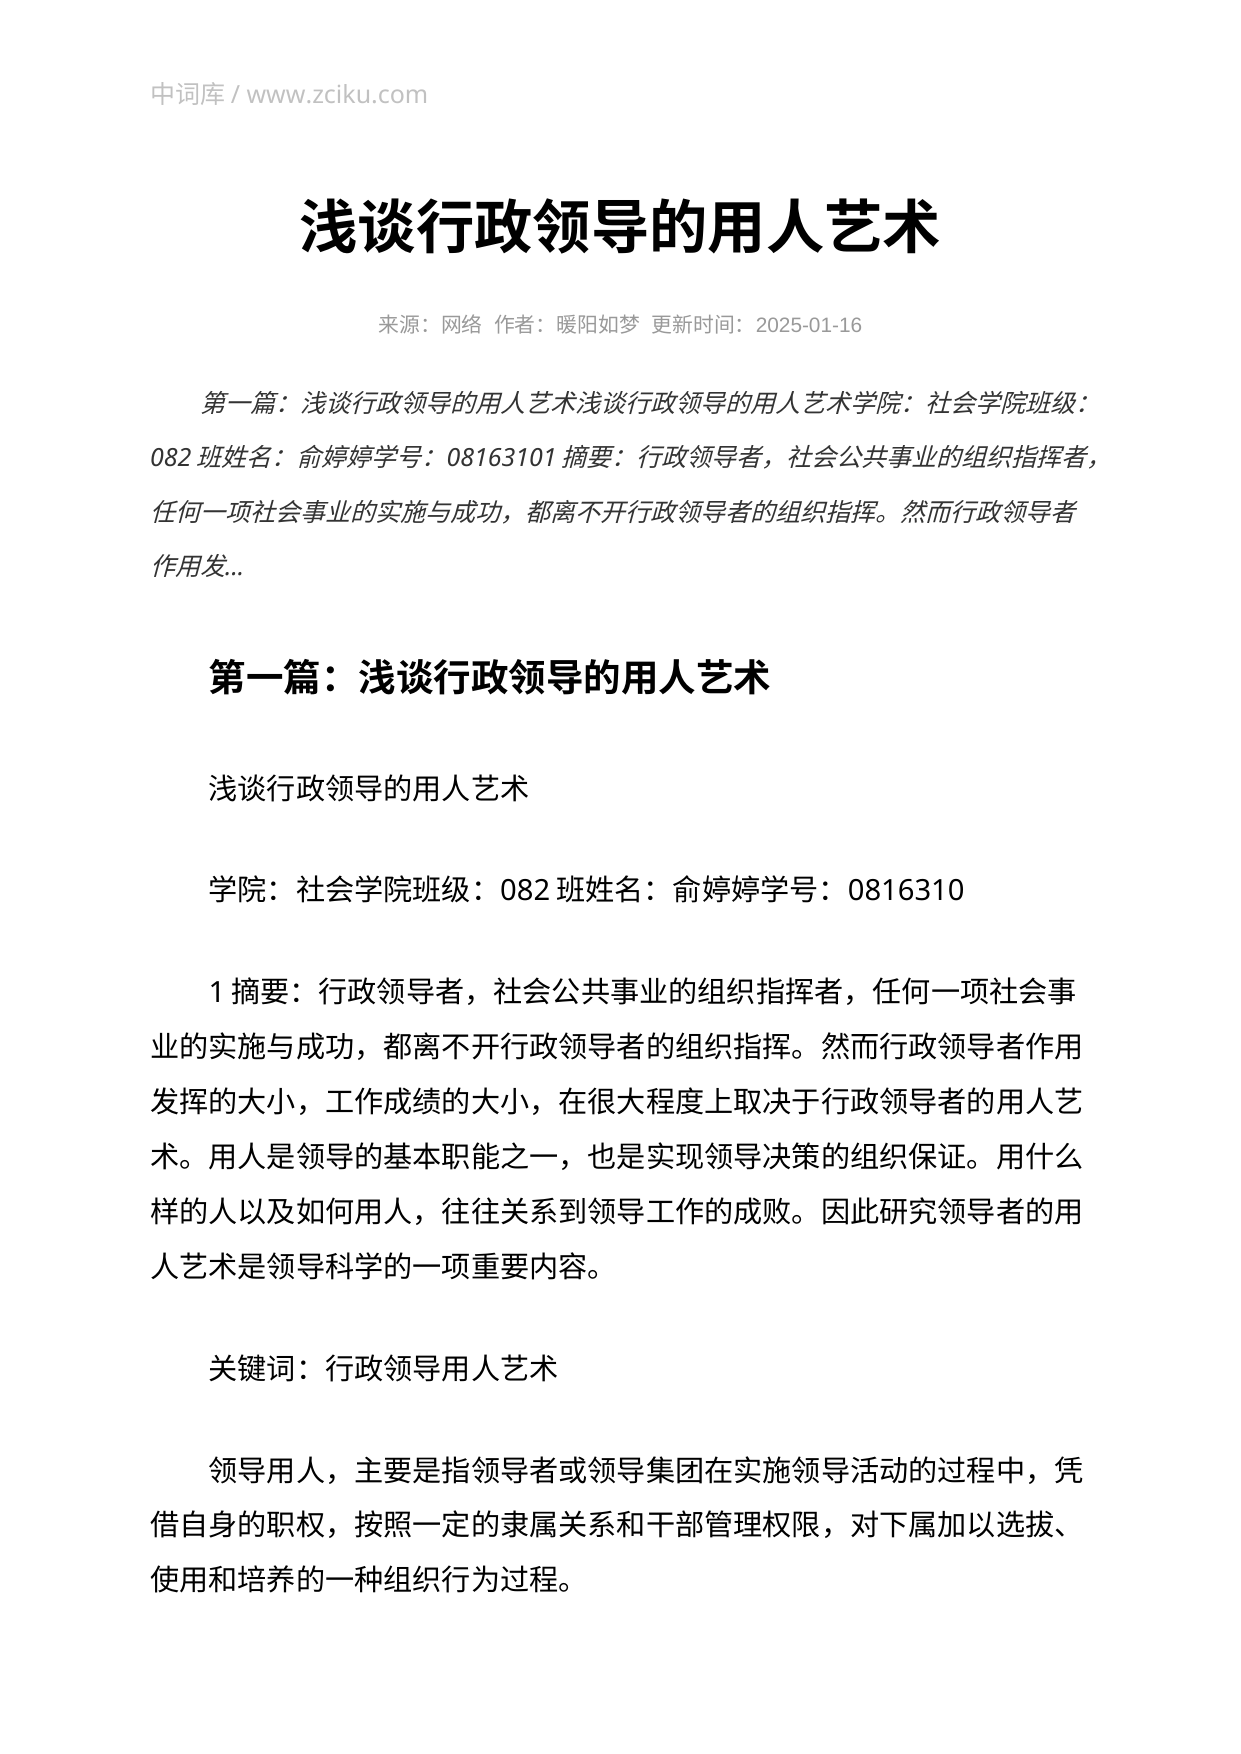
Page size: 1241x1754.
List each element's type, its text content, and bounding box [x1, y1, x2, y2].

text 来源：网络 作者：暖阳如梦 更新时间：2025-01-16 [150, 313, 1090, 337]
text 第一篇：浅谈行政领导的用人艺术 [150, 648, 1090, 702]
subtitle 浅谈行政领导的用人艺术 [150, 181, 1090, 266]
text 浅谈行政领导的用人艺术 [150, 765, 1090, 807]
text 领导用人，主要是指领导者或领导集团在实施领导活动的过程中，凭借自身的职权，按照一定的隶属关系和干部管理权限，对下属加以选拔、使用和培养的一种组织行为过程。 [150, 1447, 1090, 1599]
text 学院：社会学院班级：082班姓名：俞婷婷学号：0816310 [150, 867, 1090, 909]
text 1摘要：行政领导者，社会公共事业的组织指挥者，任何一项社会事业的实施与成功，都离不开行政领导者的组织指挥。然而行政领导者作用发挥的大小，工作成绩的大小，在很大程度上取决于行政领导者的用人艺术。用人是领导的基本职能之一，也是实现领导决策的组织保证。用什么样的人以及如何用人，往往关系到领导工作的成败。因此研究领导者的用人艺术是领导科学的一项重要内容。 [150, 969, 1090, 1286]
text 第一篇：浅谈行政领导的用人艺术浅谈行政领导的用人艺术学院：社会学院班级：082班姓名：俞婷婷学号：08163101摘要：行政领导者，社会公共事业的组织指挥者，任何一项社会事业的实施与成功，都离不开行政领导者的组织指挥。然而行政领导者作用发... [150, 383, 1090, 583]
text 关键词：行政领导用人艺术 [150, 1345, 1090, 1388]
